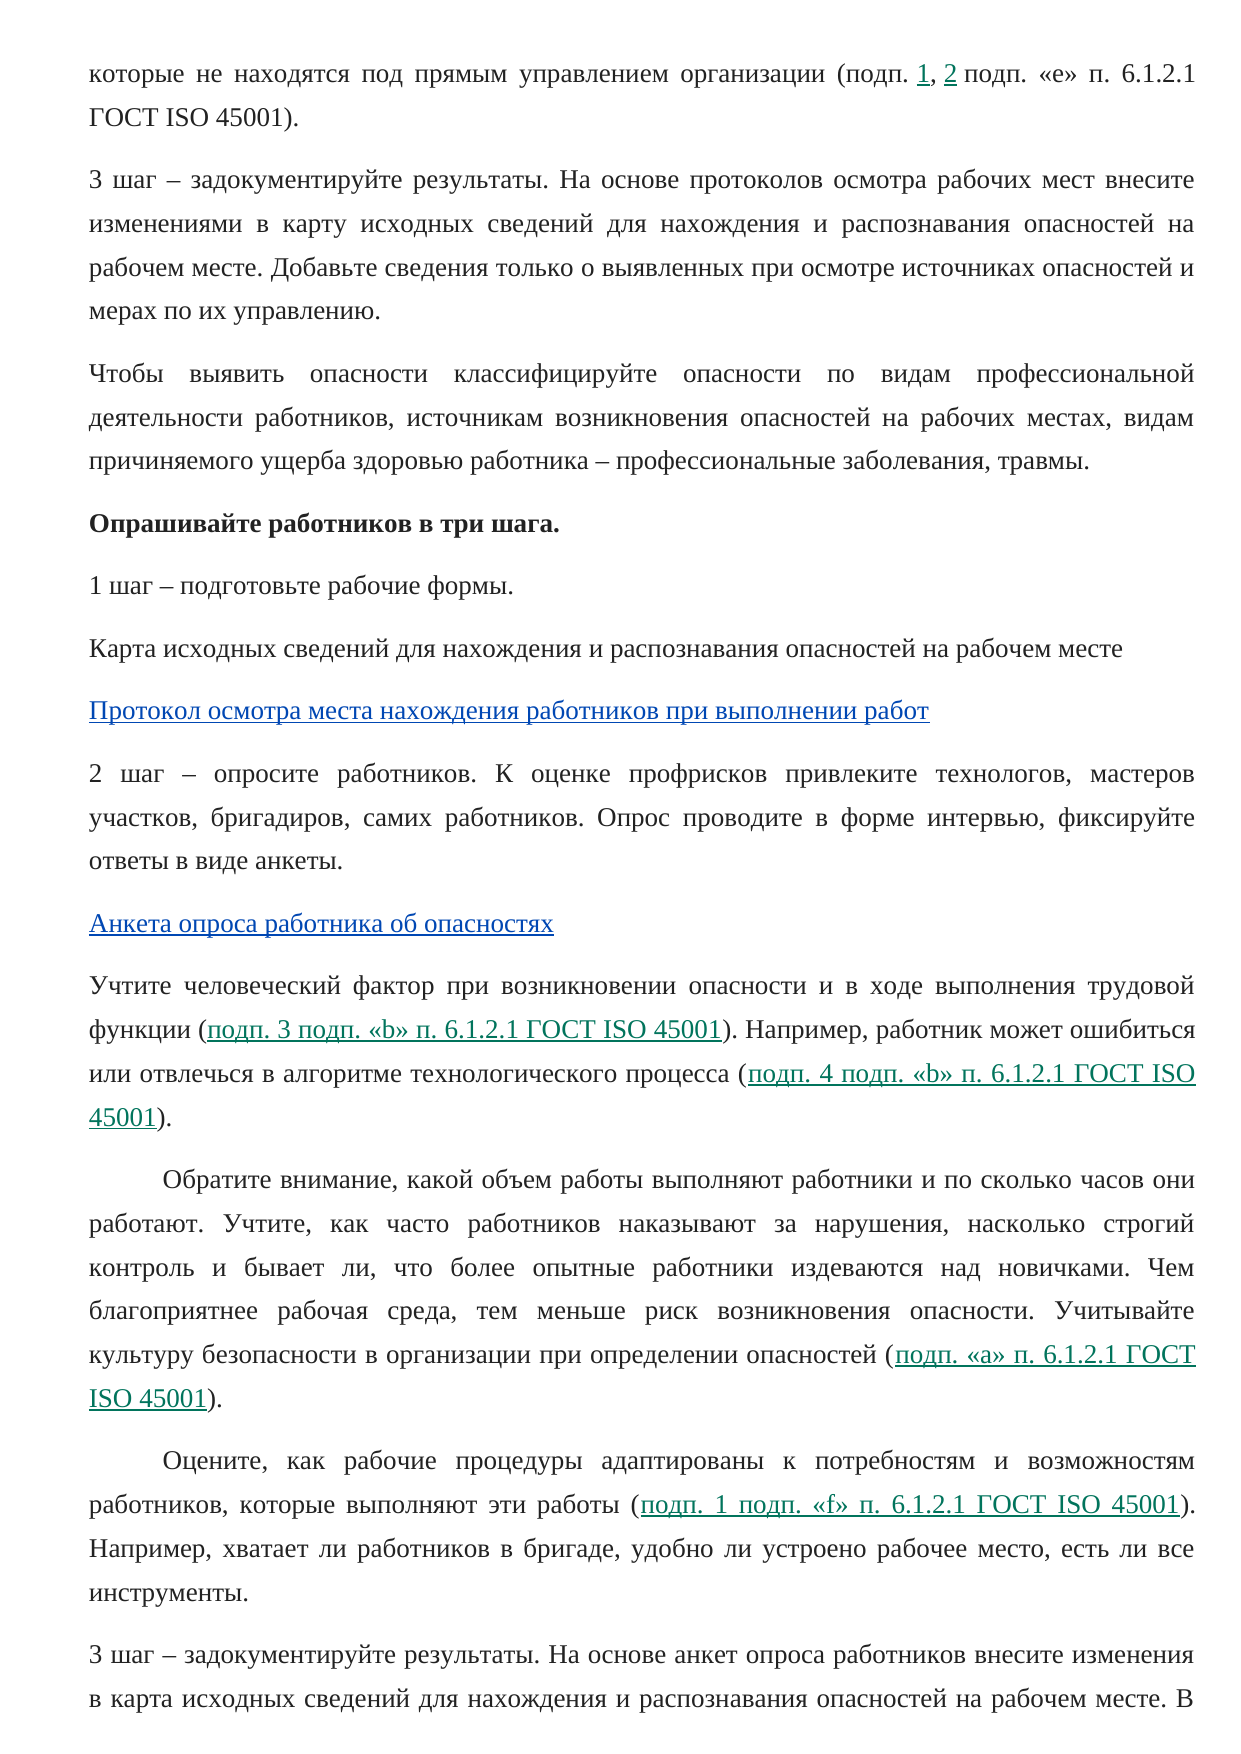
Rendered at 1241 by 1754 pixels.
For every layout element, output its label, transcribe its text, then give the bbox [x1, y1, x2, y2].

text Обратите внимание, какой объем работы выполняют работники и по сколько часов они работают. Учтите, как часто работников наказывают за нарушения, насколько строгий контроль и бывает ли, что более опытные работники издеваются над новичками. Чем благоприятнее рабочая среда, тем меньше риск возникновения опасности. Учитывайте культуру безопасности в организации при определении опасностей (подп. «а» п. 6.1.2.1 ГОСТ ISO 45001). [89, 1151, 1196, 1413]
text 2 шаг – опросите работников. К оценке профрисков привлеките технологов, мастеров участков, бригадиров, самих работников. Опрос проводите в форме интервью, фиксируйте ответы в виде анкеты. [89, 744, 1196, 876]
text Карта исходных сведений для нахождения и распознавания опасностей на рабочем месте [89, 619, 1196, 663]
text 3 шаг – задокументируйте результаты. На основе протоколов осмотра рабочих мест внесите изменениями в карту исходных сведений для нахождения и распознавания опасностей на рабочем месте. Добавьте сведения только о выявленных при осмотре источниках опасностей и мерах по их управлению. [89, 151, 1196, 326]
text Оцените, как рабочие процедуры адаптированы к потребностям и возможностям работников, которые выполняют эти работы (подп. 1 подп. «f» п. 6.1.2.1 ГОСТ ISO 45001). Например, хватает ли работников в бригаде, удобно ли устроено рабочее место, есть ли все инструменты. [89, 1432, 1196, 1607]
text Учтите человеческий фактор при возникновении опасности и в ходе выполнения трудовой функции (подп. 3 подп. «b» п. 6.1.2.1 ГОСТ ISO 45001). Например, работник может ошибиться или отвлечься в алгоритме технологического процесса (подп. 4 подп. «b» п. 6.1.2.1 ГОСТ ISO 45001). [89, 957, 1196, 1132]
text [89, 1626, 1196, 1713]
text Протокол осмотра места нахождения работников при выполнении работ [89, 682, 1196, 726]
text Опрашивайте работников в три шага. [89, 494, 1196, 538]
text 1 шаг – подготовьте рабочие формы. [89, 557, 1196, 601]
text Анкета опроса работника об опасностях [89, 894, 1196, 938]
text Чтобы выявить опасности классифицируйте опасности по видам профессиональной деятельности работников, источникам возникновения опасностей на рабочих местах, видам причиняемого ущерба здоровью работника – профессиональные заболевания, травмы. [89, 344, 1196, 476]
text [89, 44, 1196, 132]
